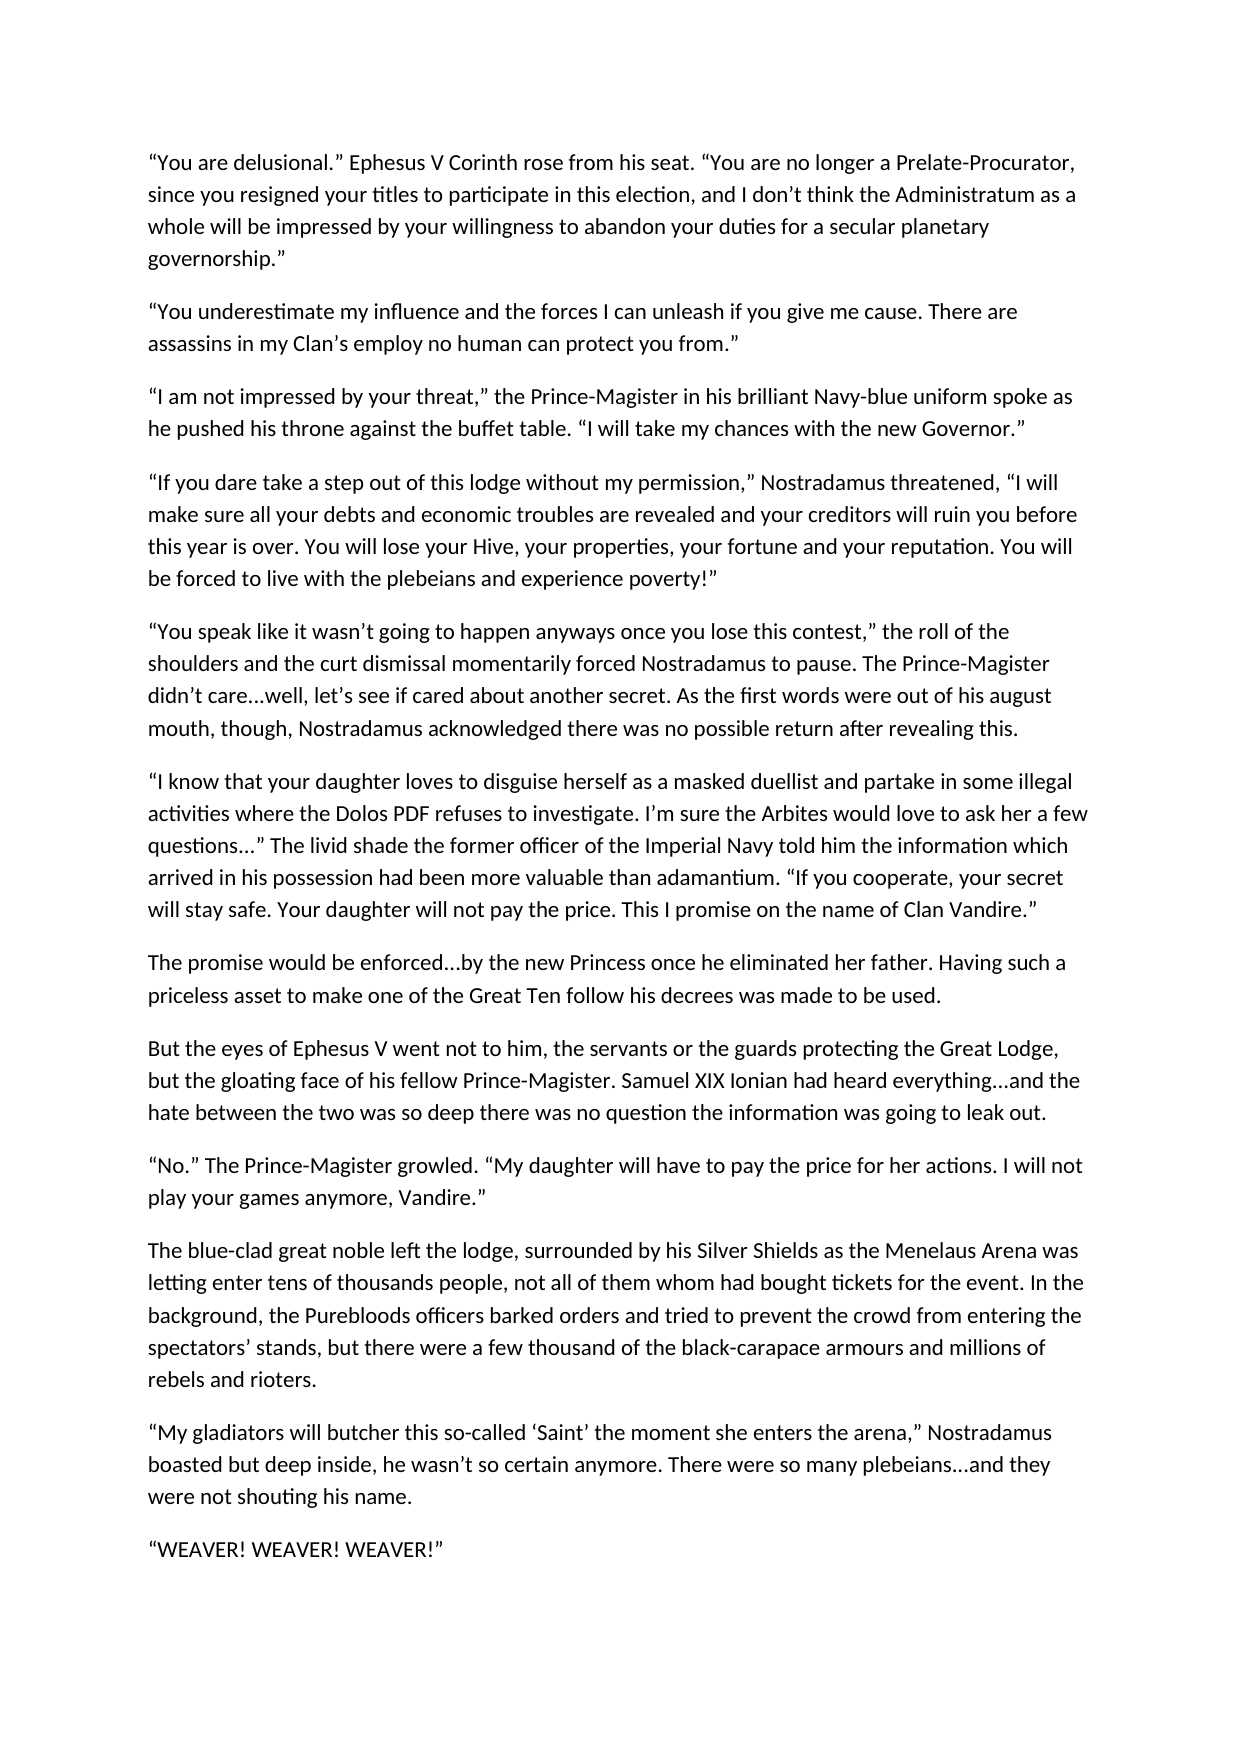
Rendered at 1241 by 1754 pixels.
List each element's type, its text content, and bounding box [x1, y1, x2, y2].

text “I am not impressed by your threat,” the Prince-Magister in his brilliant Navy-blue uniform spoke as he pushed his throne against the buffet table. “I will take my chances with the new Governor.” [148, 382, 1093, 443]
text The blue-clad great noble left the lodge, surrounded by his Silver Shields as the Menelaus Arena was letting enter tens of thousands people, not all of them whom had bought tickets for the event. In the background, the Purebloods officers barked orders and tried to prevent the crowd from entering the spectators’ stands, but there were a few thousand of the black-carapace armours and millions of rebels and rioters. [148, 1236, 1093, 1393]
text But the eyes of Ephesus V went not to him, the servants or the guards protecting the Great Lodge, but the gloating face of his fellow Prince-Magister. Samuel XIX Ionian had heard everything...and the hate between the two was so deep there was no question the information was going to leak out. [148, 1034, 1093, 1126]
text “I know that your daughter loves to disguise herself as a masked duellist and partake in some illegal activities where the Dolos PDF refuses to investigate. I’m sure the Arbites would love to ask her a few questions...” The livid shade the former officer of the Imperial Navy told him the information which arrived in his possession had been more valuable than adamantium. “If you cooperate, your secret will stay safe. Your daughter will not pay the price. This I promise on the name of Clan Vandire.” [148, 767, 1093, 923]
text “If you dare take a step out of this lodge without my permission,” Nostradamus threatened, “I will make sure all your debts and economic troubles are revealed and your creditors will ruin you before this year is over. You will lose your Hive, your properties, your fortune and your reputation. You will be forced to live with the plebeians and experience poverty!” [148, 468, 1093, 592]
text “My gladiators will butcher this so-called ‘Saint’ the moment she enters the arena,” Nostradamus boasted but deep inside, he wasn’t so certain anymore. There were so many plebeians...and they were not shouting his name. [148, 1418, 1093, 1511]
text “No.” The Prince-Magister growled. “My daughter will have to pay the price for her actions. I will not play your games anymore, Vandire.” [148, 1151, 1093, 1211]
text “WEAVER! WEAVER! WEAVER!” [148, 1536, 1093, 1563]
text The promise would be enforced...by the new Princess once he eliminated her father. Having such a priceless asset to make one of the Great Ten follow his decrees was made to be used. [148, 948, 1093, 1009]
text “You speak like it wasn’t going to happen anyways once you lose this contest,” the roll of the shoulders and the curt dismissal momentarily forced Nostradamus to pause. The Prince-Magister didn’t care...well, let’s see if cared about another secret. As the first words were out of his august mouth, though, Nostradamus acknowledged there was no possible return after revealing this. [148, 617, 1093, 742]
text “You underestimate my influence and the forces I can unleash if you give me cause. There are assassins in my Clan’s employ no human can protect you from.” [148, 297, 1093, 357]
text “You are delusional.” Ephesus V Corinth rose from his seat. “You are no longer a Prelate-Procurator, since you resigned your titles to participate in this election, and I don’t think the Administratum as a whole will be impressed by your willingness to abandon your duties for a secular planetary governorship.” [148, 148, 1093, 272]
